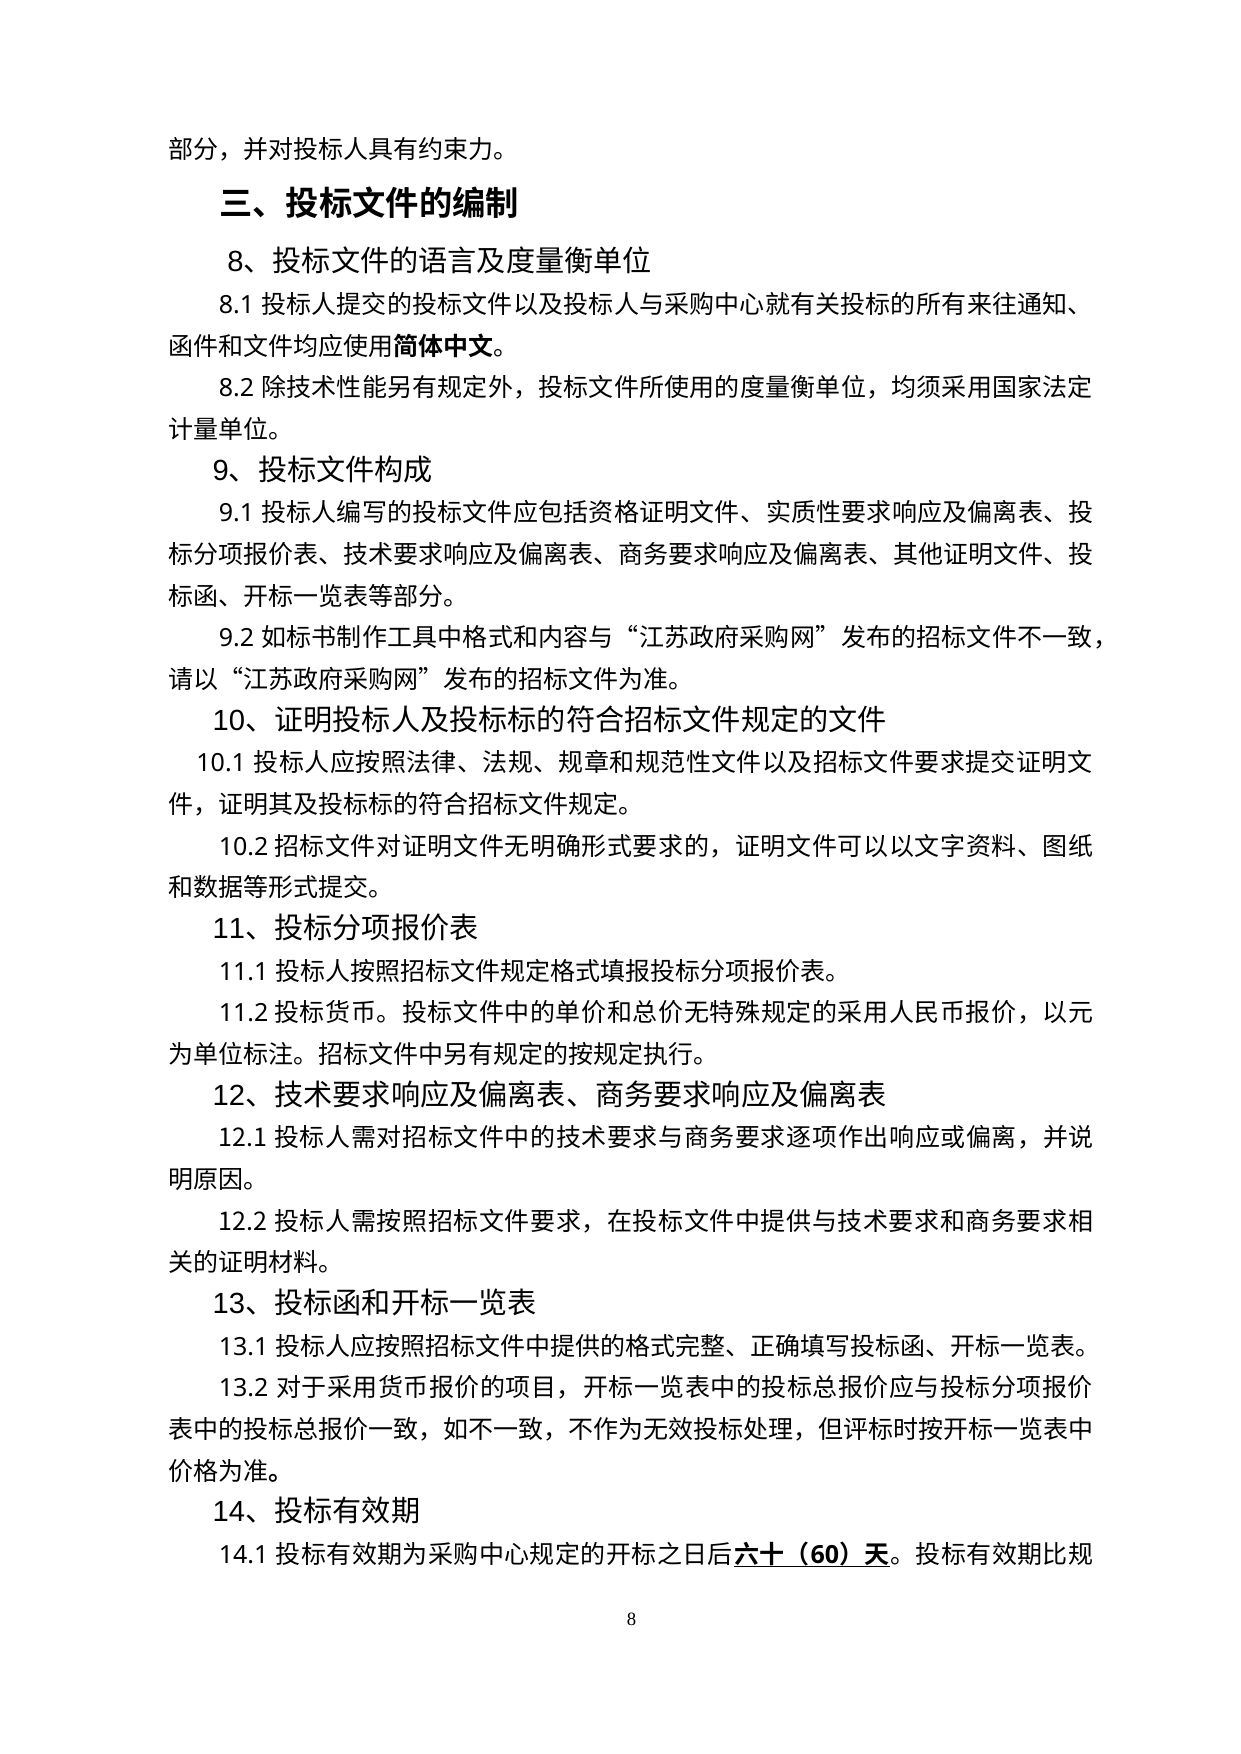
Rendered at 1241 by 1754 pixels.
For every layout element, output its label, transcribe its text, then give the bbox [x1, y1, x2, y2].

text 10.2招标文件对证明文件无明确形式要求的，证明文件可以以文字资料、图纸和数据等形式提交。 [169, 822, 1094, 905]
subtitle 8、投标文件的语言及度量衡单位 [169, 238, 1094, 280]
subtitle 10、证明投标人及投标标的符合招标文件规定的文件 [169, 697, 1094, 738]
text 9.1 投标人编写的投标文件应包括资格证明文件、实质性要求响应及偏离表、投标分项报价表、技术要求响应及偏离表、商务要求响应及偏离表、其他证明文件、投标函、开标一览表等部分。 [169, 488, 1094, 613]
text 13.1 投标人应按照招标文件中提供的格式完整、正确填写投标函、开标一览表。 [169, 1322, 1094, 1363]
text 11.2投标货币。投标文件中的单价和总价无特殊规定的采用人民币报价，以元为单位标注。招标文件中另有规定的按规定执行。 [169, 988, 1094, 1072]
subtitle 11、投标分项报价表 [169, 905, 1094, 947]
text 12.1 投标人需对招标文件中的技术要求与商务要求逐项作出响应或偏离，并说明原因。 [169, 1113, 1094, 1197]
text 12.2 投标人需按照招标文件要求，在投标文件中提供与技术要求和商务要求相关的证明材料。 [169, 1197, 1094, 1280]
text 10.1 投标人应按照法律、法规、规章和规范性文件以及招标文件要求提交证明文件，证明其及投标标的符合招标文件规定。 [169, 738, 1094, 822]
subtitle 13、投标函和开标一览表 [169, 1280, 1094, 1322]
subtitle 12、技术要求响应及偏离表、商务要求响应及偏离表 [169, 1072, 1094, 1113]
text 9.2 如标书制作工具中格式和内容与“江苏政府采购网”发布的招标文件不一致，请以“江苏政府采购网”发布的招标文件为准。 [169, 613, 1094, 697]
subtitle 三、投标文件的编制 [169, 182, 1094, 223]
text 8.1 投标人提交的投标文件以及投标人与采购中心就有关投标的所有来往通知、函件和文件均应使用简体中文。 [169, 280, 1094, 363]
text 8.2 除技术性能另有规定外，投标文件所使用的度量衡单位，均须采用国家法定计量单位。 [169, 363, 1094, 447]
text 11.1 投标人按照招标文件规定格式填报投标分项报价表。 [169, 947, 1094, 988]
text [169, 125, 1094, 167]
text 13.2 对于采用货币报价的项目，开标一览表中的投标总报价应与投标分项报价表中的投标总报价一致，如不一致，不作为无效投标处理，但评标时按开标一览表中价格为准。 [169, 1363, 1094, 1488]
subtitle 14、投标有效期 [169, 1488, 1094, 1530]
subtitle 9、投标文件构成 [169, 447, 1094, 488]
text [169, 1530, 1094, 1572]
